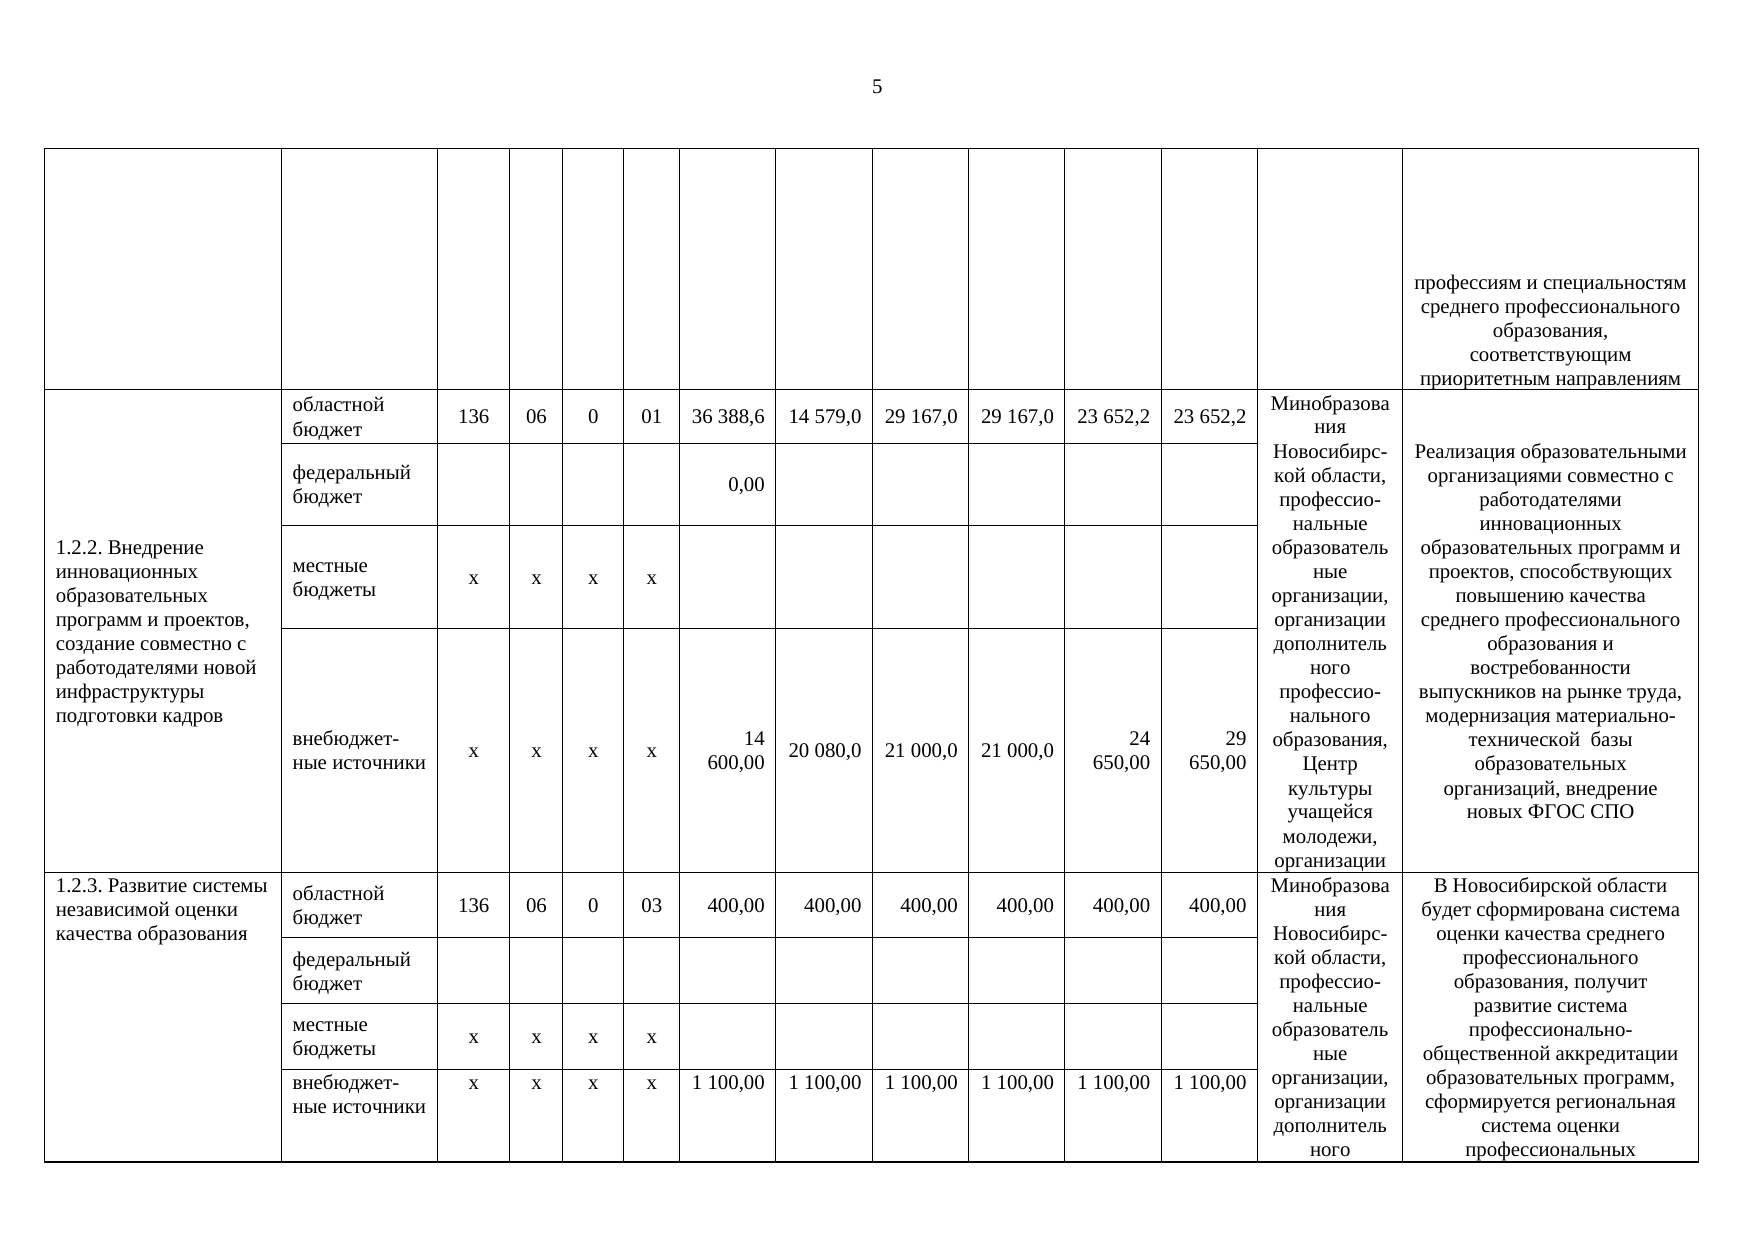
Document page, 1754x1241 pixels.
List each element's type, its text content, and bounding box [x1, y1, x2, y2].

table_cell [969, 149, 1064, 389]
table_cell х [563, 1004, 623, 1068]
table_cell х [438, 526, 509, 628]
table_cell местные бюджеты [282, 1004, 437, 1068]
table_cell х [510, 149, 562, 389]
table_cell х [624, 1004, 679, 1068]
table_cell [438, 444, 509, 525]
table_cell [969, 1004, 1064, 1068]
table_cell федеральный бюджет [282, 938, 437, 1003]
table_cell [776, 526, 872, 628]
table_cell [680, 149, 775, 389]
table_cell 0 [563, 390, 623, 442]
table_cell [1065, 1004, 1161, 1068]
table_cell [563, 444, 623, 525]
table_cell х [624, 1070, 679, 1161]
table_cell 03 [624, 873, 679, 937]
table_cell 400,00 [776, 873, 872, 937]
table_cell федеральный бюджет [282, 444, 437, 525]
table_cell [1162, 938, 1257, 1003]
table_cell х [624, 526, 679, 628]
table_cell 136 [438, 390, 509, 442]
table_cell [873, 1004, 968, 1068]
table_cell х [624, 629, 679, 872]
table_cell [873, 444, 968, 525]
table_cell 136 [438, 873, 509, 937]
table_cell 29 167,0 [873, 390, 968, 442]
table_cell [680, 526, 775, 628]
table_cell [776, 149, 872, 389]
table_cell 1 100,00 [873, 1070, 968, 1161]
table_cell [1162, 1004, 1257, 1068]
table_cell х [510, 1004, 562, 1068]
table_cell х [510, 526, 562, 628]
table_cell 14 579,0 [776, 390, 872, 442]
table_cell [282, 1070, 437, 1161]
table_cell [438, 938, 509, 1003]
table_cell 23 652,2 [1065, 390, 1161, 442]
table_cell 0 [563, 873, 623, 937]
table_cell 1 100,00 [1065, 1070, 1161, 1161]
table_cell [969, 526, 1064, 628]
table_cell 36 388,6 [680, 390, 775, 442]
table_cell 23 652,2 [1162, 390, 1257, 442]
table_cell х [510, 1070, 562, 1161]
table_cell [624, 444, 679, 525]
table_cell 400,00 [873, 873, 968, 937]
table_cell 06 [510, 390, 562, 442]
table_cell 400,00 [969, 873, 1064, 937]
table_cell [680, 1004, 775, 1068]
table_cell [282, 149, 437, 389]
table_cell [510, 938, 562, 1003]
table_cell [776, 938, 872, 1003]
table_cell х [438, 629, 509, 872]
table_cell Реализация образовательными организациями совместно с работодателями инновационных образовательных программ и проектов, способствующих повышению качества среднего профессионального образования и востребованности выпускников на рынке труда, модернизация материально-технической базы образовательных организаций, внедрение новых ФГОС СПО [1403, 390, 1698, 872]
table_cell 1 100,00 [776, 1070, 872, 1161]
table_cell Минобразования Новосибирс-кой области, профессио-нальные образовательные организации, организации дополнительного профессио-нального образования, Центр культуры учащейся молодежи, организации [1258, 390, 1402, 872]
table_cell 24 650,00 [1065, 629, 1161, 872]
table_cell х [438, 1004, 509, 1068]
table_cell [873, 526, 968, 628]
table_cell [510, 444, 562, 525]
table_cell [776, 1004, 872, 1068]
table_cell [680, 938, 775, 1003]
table_cell В Новосибирской области будет сформирована система оценки качества среднего профессионального образования, получит развитие система профессионально-общественной аккредитации образовательных программ, сформируется региональная система оценки профессиональных квалификаций. Будет обеспечено прохождение независимой оценки качества условий осуществления образовательной деятельности образовательными организациями 1 раз в три года [1403, 873, 1698, 1161]
table_cell [969, 444, 1064, 525]
table_cell 14 600,00 [680, 629, 775, 872]
table_cell х [563, 1070, 623, 1161]
table_cell х [563, 149, 623, 389]
table_cell 20 080,0 [776, 629, 872, 872]
table_cell 06 [510, 873, 562, 937]
table_cell х [438, 1070, 509, 1161]
table_cell 21 000,0 [873, 629, 968, 872]
table_cell 1 100,00 [680, 1070, 775, 1161]
table_cell внебюджет-ные источники [282, 629, 437, 872]
table_cell 1.2.3. Развитие системы независимой оценки качества образования [45, 873, 281, 1161]
table_cell [1065, 526, 1161, 628]
table_cell Минобразования Новосибирс-кой области, профессио-нальные образовательные организации, организации дополнительного профессионального образования, Центр культуры учащейся молодежи [1258, 873, 1402, 1161]
table_cell х [563, 629, 623, 872]
table_cell 1.2.2. Внедрение инновационных образовательных программ и проектов, создание совместно с работодателями новой инфраструктуры подготовки кадров [45, 390, 281, 872]
table_cell 29 650,00 [1162, 629, 1257, 872]
table_cell [873, 938, 968, 1003]
table_cell [1065, 149, 1161, 389]
table_cell [624, 938, 679, 1003]
table_cell областной бюджет [282, 390, 437, 442]
table_cell 1 100,00 [1162, 1070, 1257, 1161]
table_cell [1162, 526, 1257, 628]
table_cell 21 000,0 [969, 629, 1064, 872]
table_cell [1162, 149, 1257, 389]
table_cell 400,00 [1065, 873, 1161, 937]
table_cell 0,00 [680, 444, 775, 525]
table_cell [776, 444, 872, 525]
table_cell областной бюджет [282, 873, 437, 937]
table_cell х [510, 629, 562, 872]
table_cell [873, 149, 968, 389]
table_cell 01 [624, 390, 679, 442]
table_cell [1065, 444, 1161, 525]
table_cell 29 167,0 [969, 390, 1064, 442]
table_cell х [624, 149, 679, 389]
table_cell х [563, 526, 623, 628]
table_cell х [438, 149, 509, 389]
table_cell местные бюджеты [282, 526, 437, 628]
table_cell [1162, 444, 1257, 525]
table_cell 400,00 [680, 873, 775, 937]
table_cell 400,00 [1162, 873, 1257, 937]
table_cell 1 100,00 [969, 1070, 1064, 1161]
table_cell [563, 938, 623, 1003]
table_cell [969, 938, 1064, 1003]
table_cell [1065, 938, 1161, 1003]
